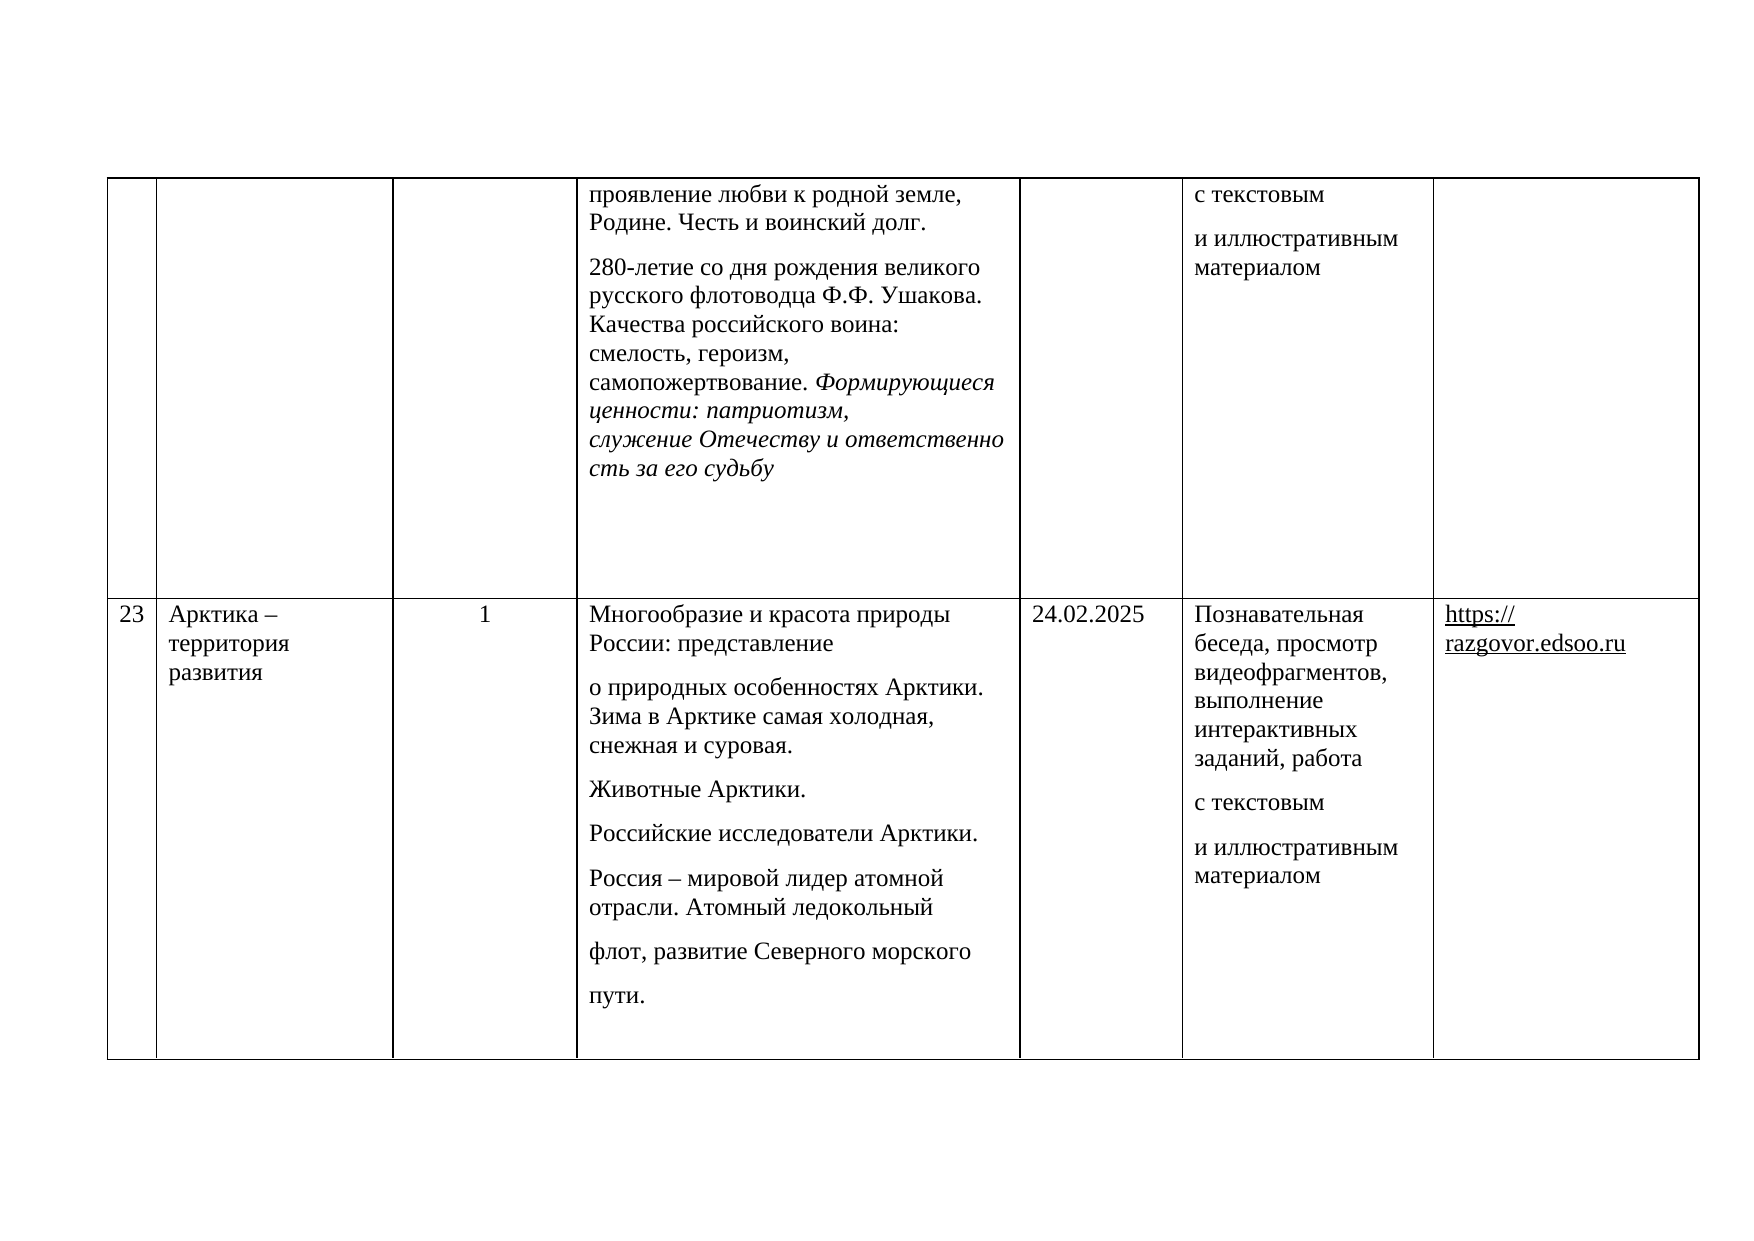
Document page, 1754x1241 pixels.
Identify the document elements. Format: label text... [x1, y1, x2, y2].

table_header проявление любви к родной земле, Родине. Честь и воинский долг. 280-летие со дня рождения великого русского флотоводца Ф.Ф. Ушакова. Качества российского воина: смелость, героизм, самопожертвование. Формирующиеся ценности: патриотизм, служение Отечеству и ответственность за его судьбу [578, 179, 1019, 597]
table_header [1021, 179, 1182, 597]
table_header с текстовым и иллюстративным материалом [1183, 179, 1433, 597]
table_header [108, 179, 156, 597]
table_cell https://razgovor.edsoo.ru [1434, 599, 1698, 1058]
table_header [157, 179, 392, 597]
table_header [1434, 179, 1698, 597]
table_cell 24.02.2025 [1021, 599, 1182, 1058]
table_cell 1 [394, 599, 576, 1058]
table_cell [1183, 599, 1433, 1058]
table_cell 23 [108, 599, 156, 1058]
table_cell Многообразие и красота природы России: представление о природных особенностях Арктики. Зима в Арктике самая холодная, снежная и суровая. Животные Арктики. Российские исследователи Арктики. Россия – мировой лидер атомной отрасли. Атомный ледокольный флот, развитие Северного морского пути. [578, 599, 1019, 1058]
table_header [394, 179, 576, 597]
table_cell Арктика – территория развития [157, 599, 392, 1058]
